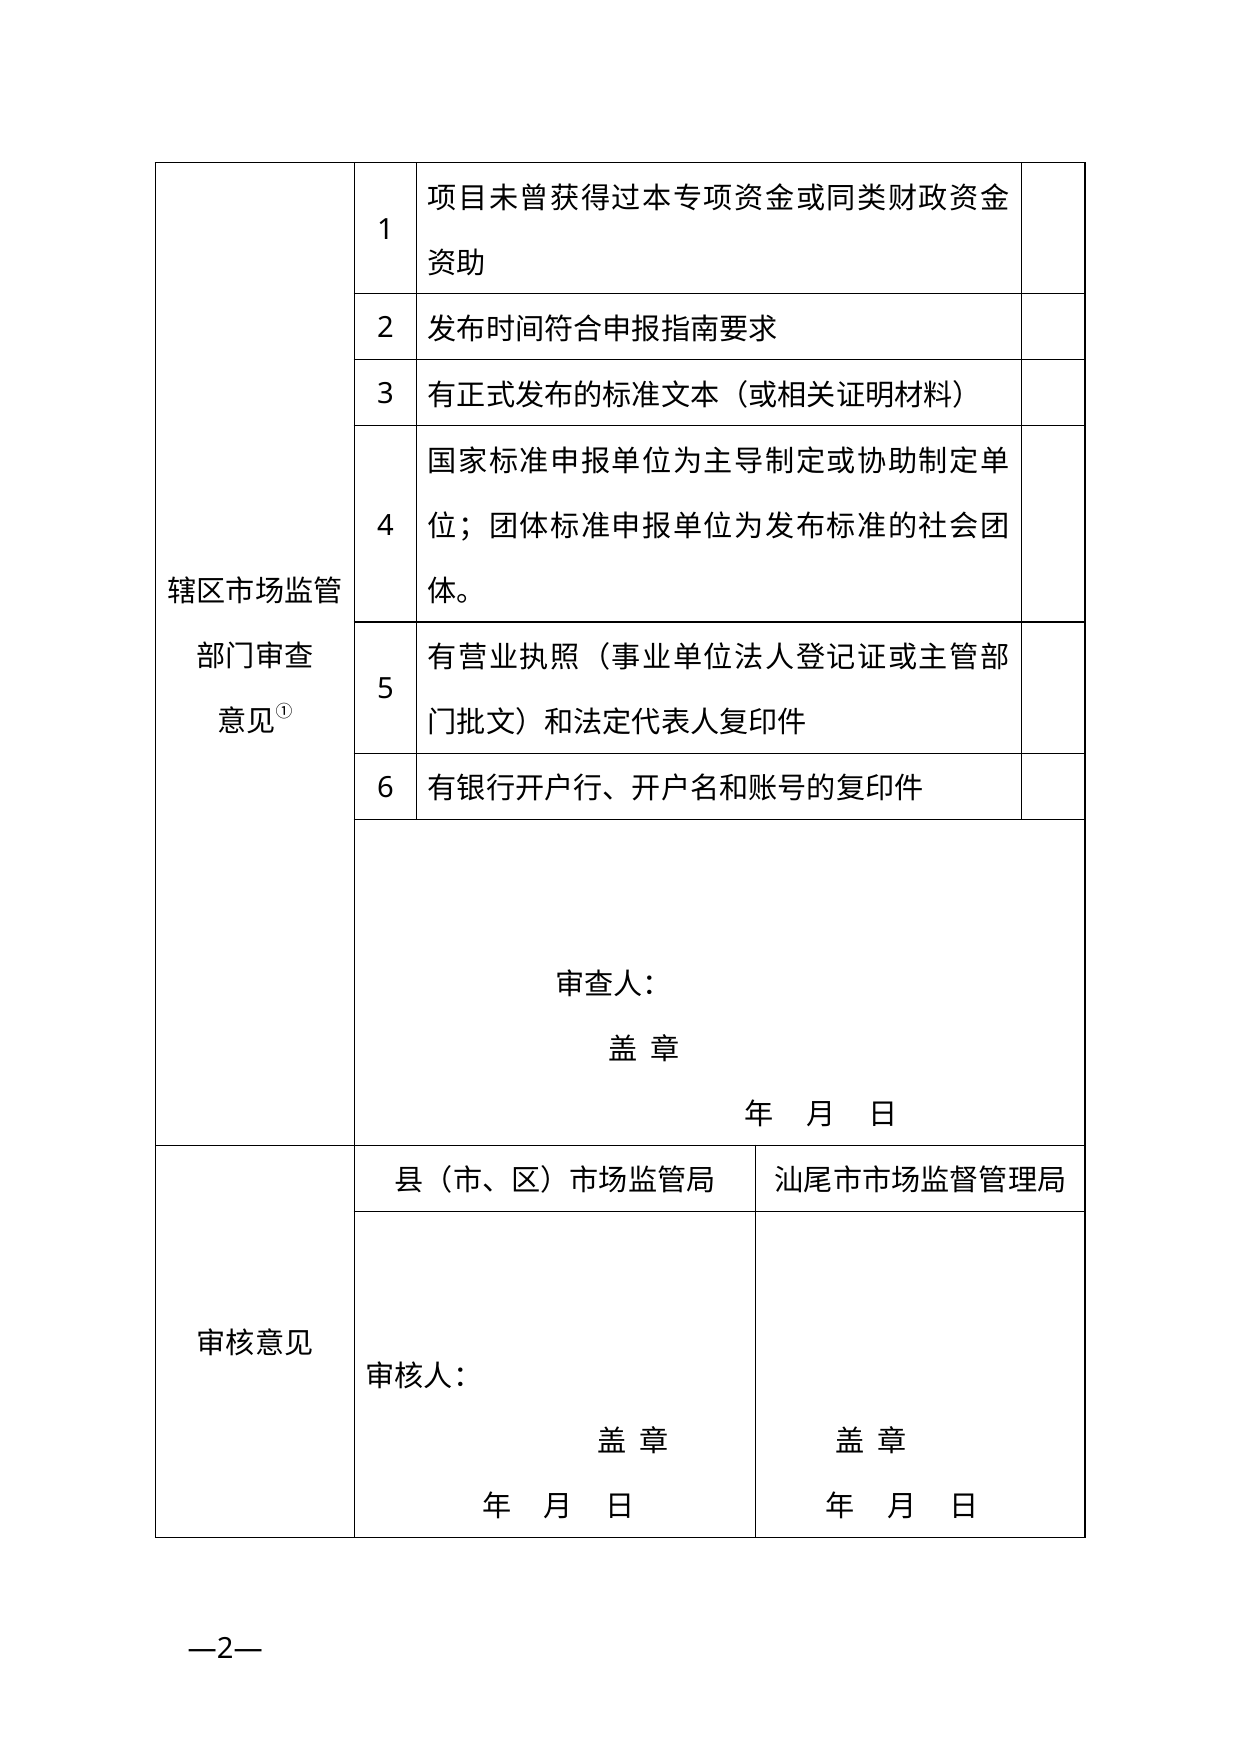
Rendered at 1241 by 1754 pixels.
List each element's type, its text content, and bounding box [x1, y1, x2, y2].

table_cell 3 [355, 360, 416, 425]
table_cell [1022, 754, 1084, 818]
table_cell 审核意见 [156, 1146, 354, 1537]
table_cell 辖区市场监管部门审查 意见① [156, 163, 354, 1144]
table_cell 6 [355, 754, 416, 818]
table_cell [1022, 360, 1084, 425]
table_cell 5 [355, 623, 416, 752]
table_cell 1 [355, 163, 416, 293]
table_cell 盖 章 年 月 日 [756, 1212, 1084, 1537]
table_cell 项目未曾获得过本专项资金或同类财政资金资助 [417, 163, 1021, 293]
table_cell 汕尾市市场监督管理局 [756, 1146, 1084, 1211]
table_cell [1022, 294, 1084, 359]
table_cell [1022, 426, 1084, 621]
table_cell 2 [355, 294, 416, 359]
table_cell 审查人： 盖 章 年 月 日 [355, 820, 1084, 1144]
table_cell [1022, 163, 1084, 293]
table_cell 发布时间符合申报指南要求 [417, 294, 1021, 359]
table_cell 有正式发布的标准文本（或相关证明材料） [417, 360, 1021, 425]
table_cell 县（市、区）市场监管局 [355, 1146, 755, 1211]
table_cell 有银行开户行、开户名和账号的复印件 [417, 754, 1021, 818]
table_cell 审核人： 盖 章 年 月 日 [355, 1212, 755, 1537]
table_cell 国家标准申报单位为主导制定或协助制定单位；团体标准申报单位为发布标准的社会团体。 [417, 426, 1021, 621]
table_cell [1022, 623, 1084, 752]
table_cell 有营业执照（事业单位法人登记证或主管部门批文）和法定代表人复印件 [417, 623, 1021, 752]
table_cell 4 [355, 426, 416, 621]
